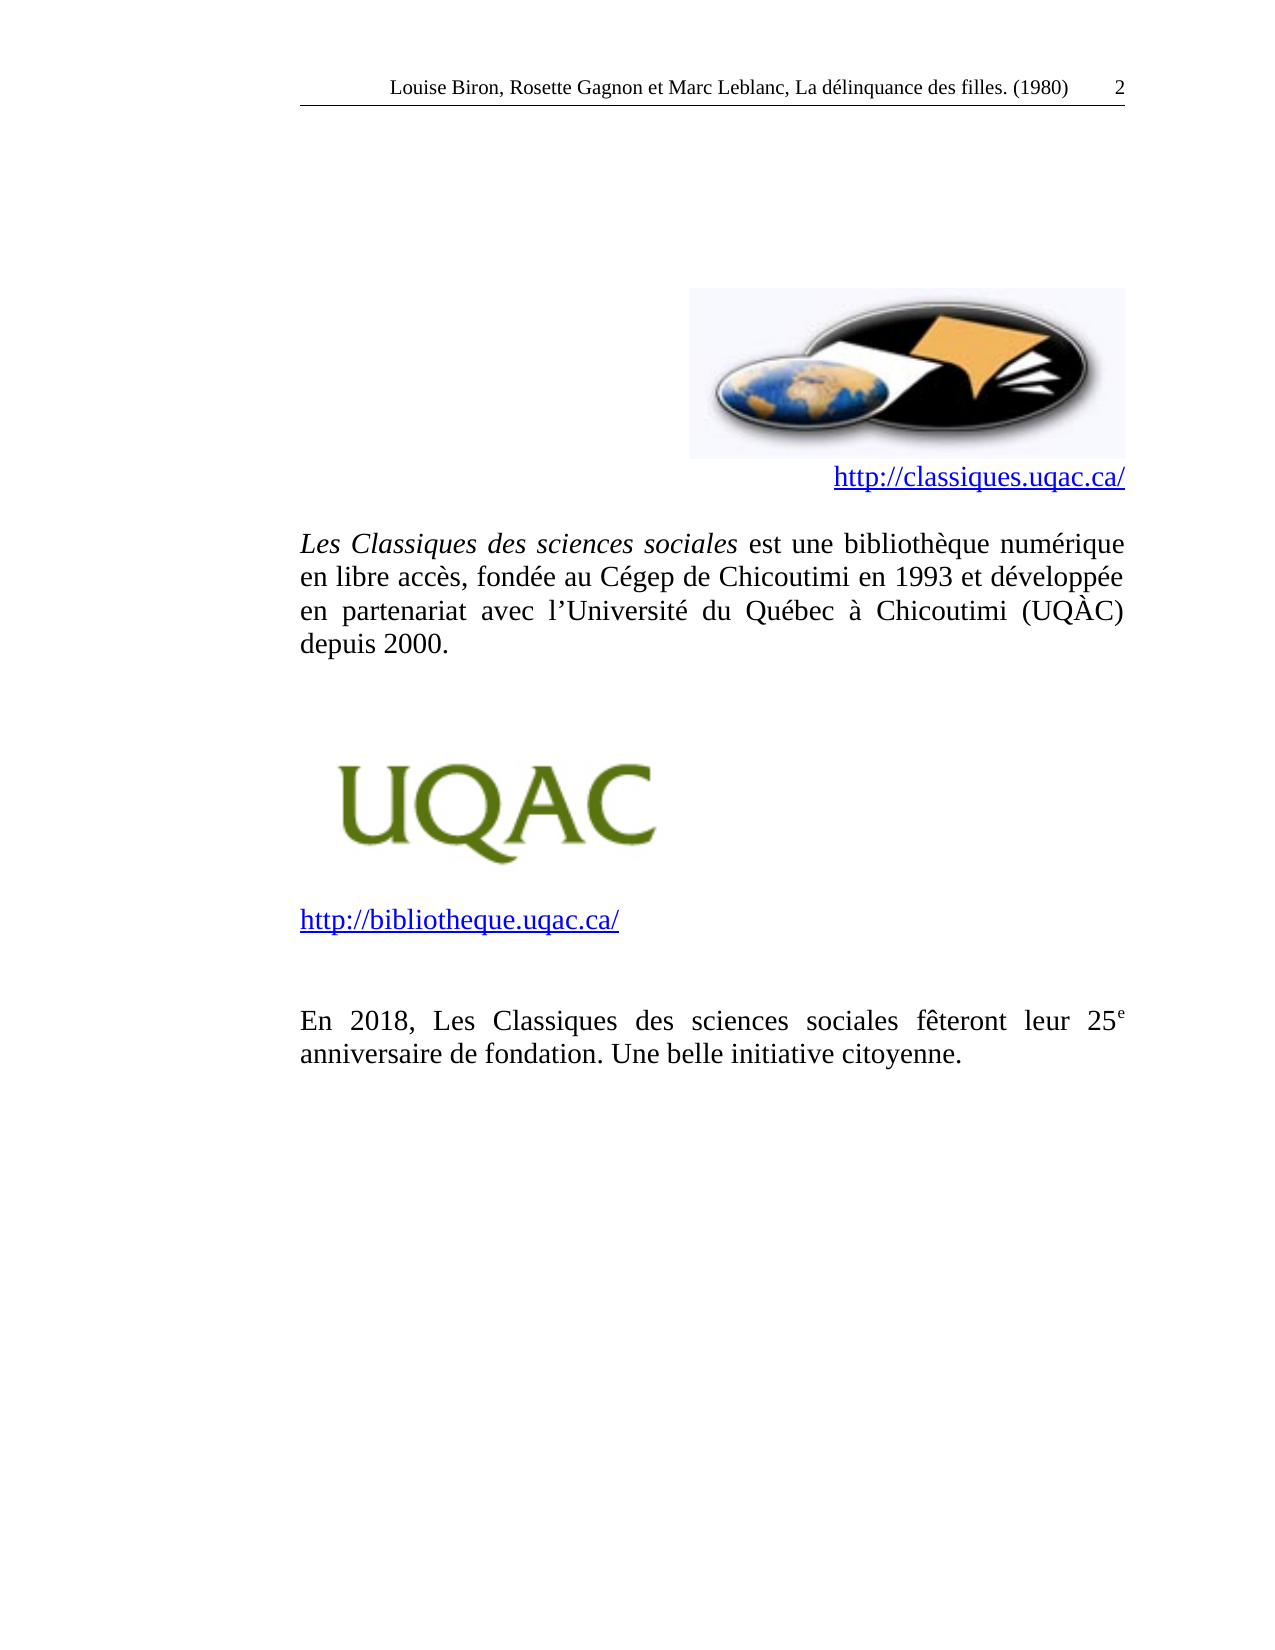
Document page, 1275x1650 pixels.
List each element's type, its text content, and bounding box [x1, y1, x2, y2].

picture [300, 727, 734, 903]
picture [689, 288, 1125, 459]
text http://bibliotheque.uqac.ca/ [300, 902, 1125, 936]
text En 2018, Les Classiques des sciences sociales fêteront leur 25e anniversaire de fondation. Une belle initiative citoyenne. [300, 1003, 1125, 1070]
text http://classiques.uqac.ca/ [300, 459, 1125, 492]
text Les Classiques des sciences sociales est une bibliothèque numérique en libre accès, fondée au Cégep de Chicoutimi en 1993 et développée en partenariat avec l’Université du Québec à Chicoutimi (UQÀC) depuis 2000. [300, 526, 1125, 660]
